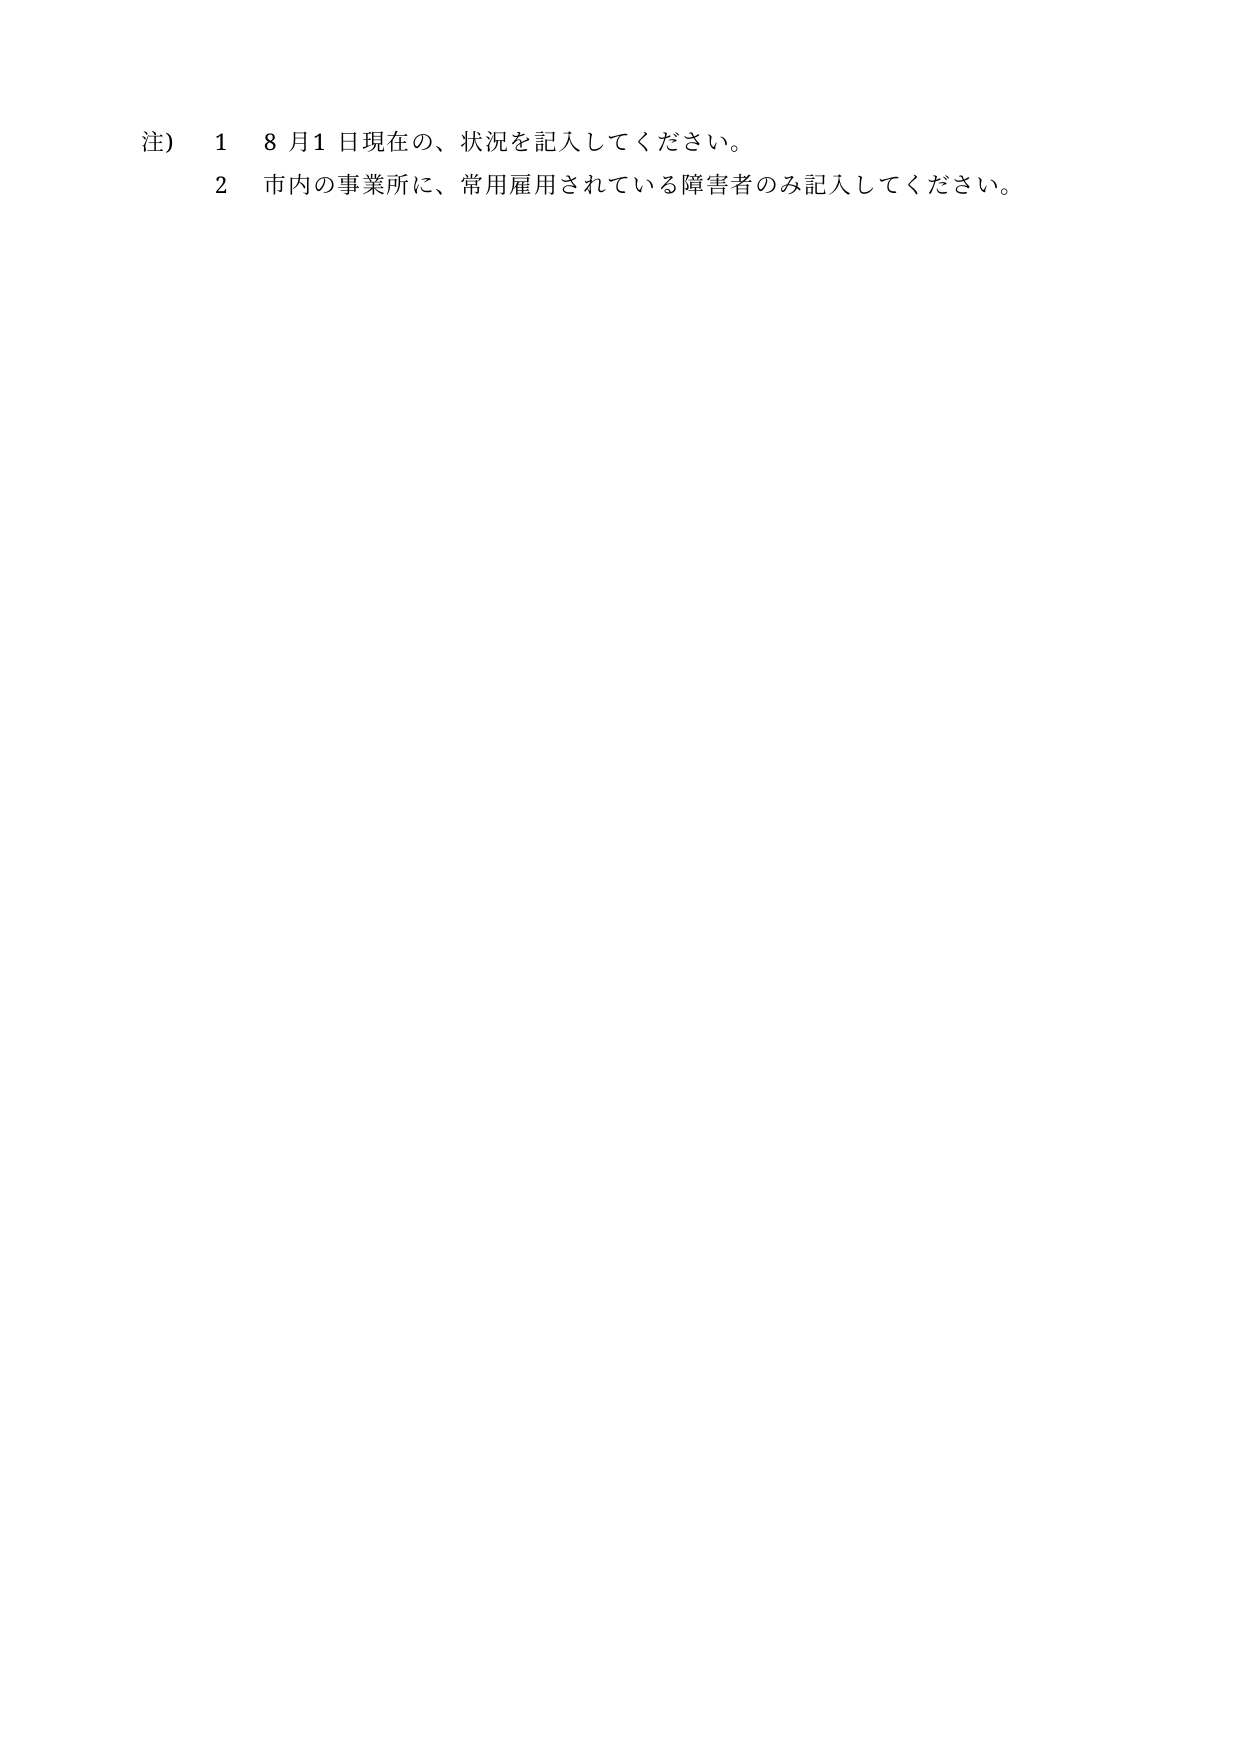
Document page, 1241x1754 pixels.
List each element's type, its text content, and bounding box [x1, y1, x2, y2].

text 2 市内の事業所に、常用雇用されている障害者のみ記入してください。 [141, 162, 1099, 205]
text 注) 1 8月1日現在の、状況を記入してください。 [141, 119, 1099, 162]
